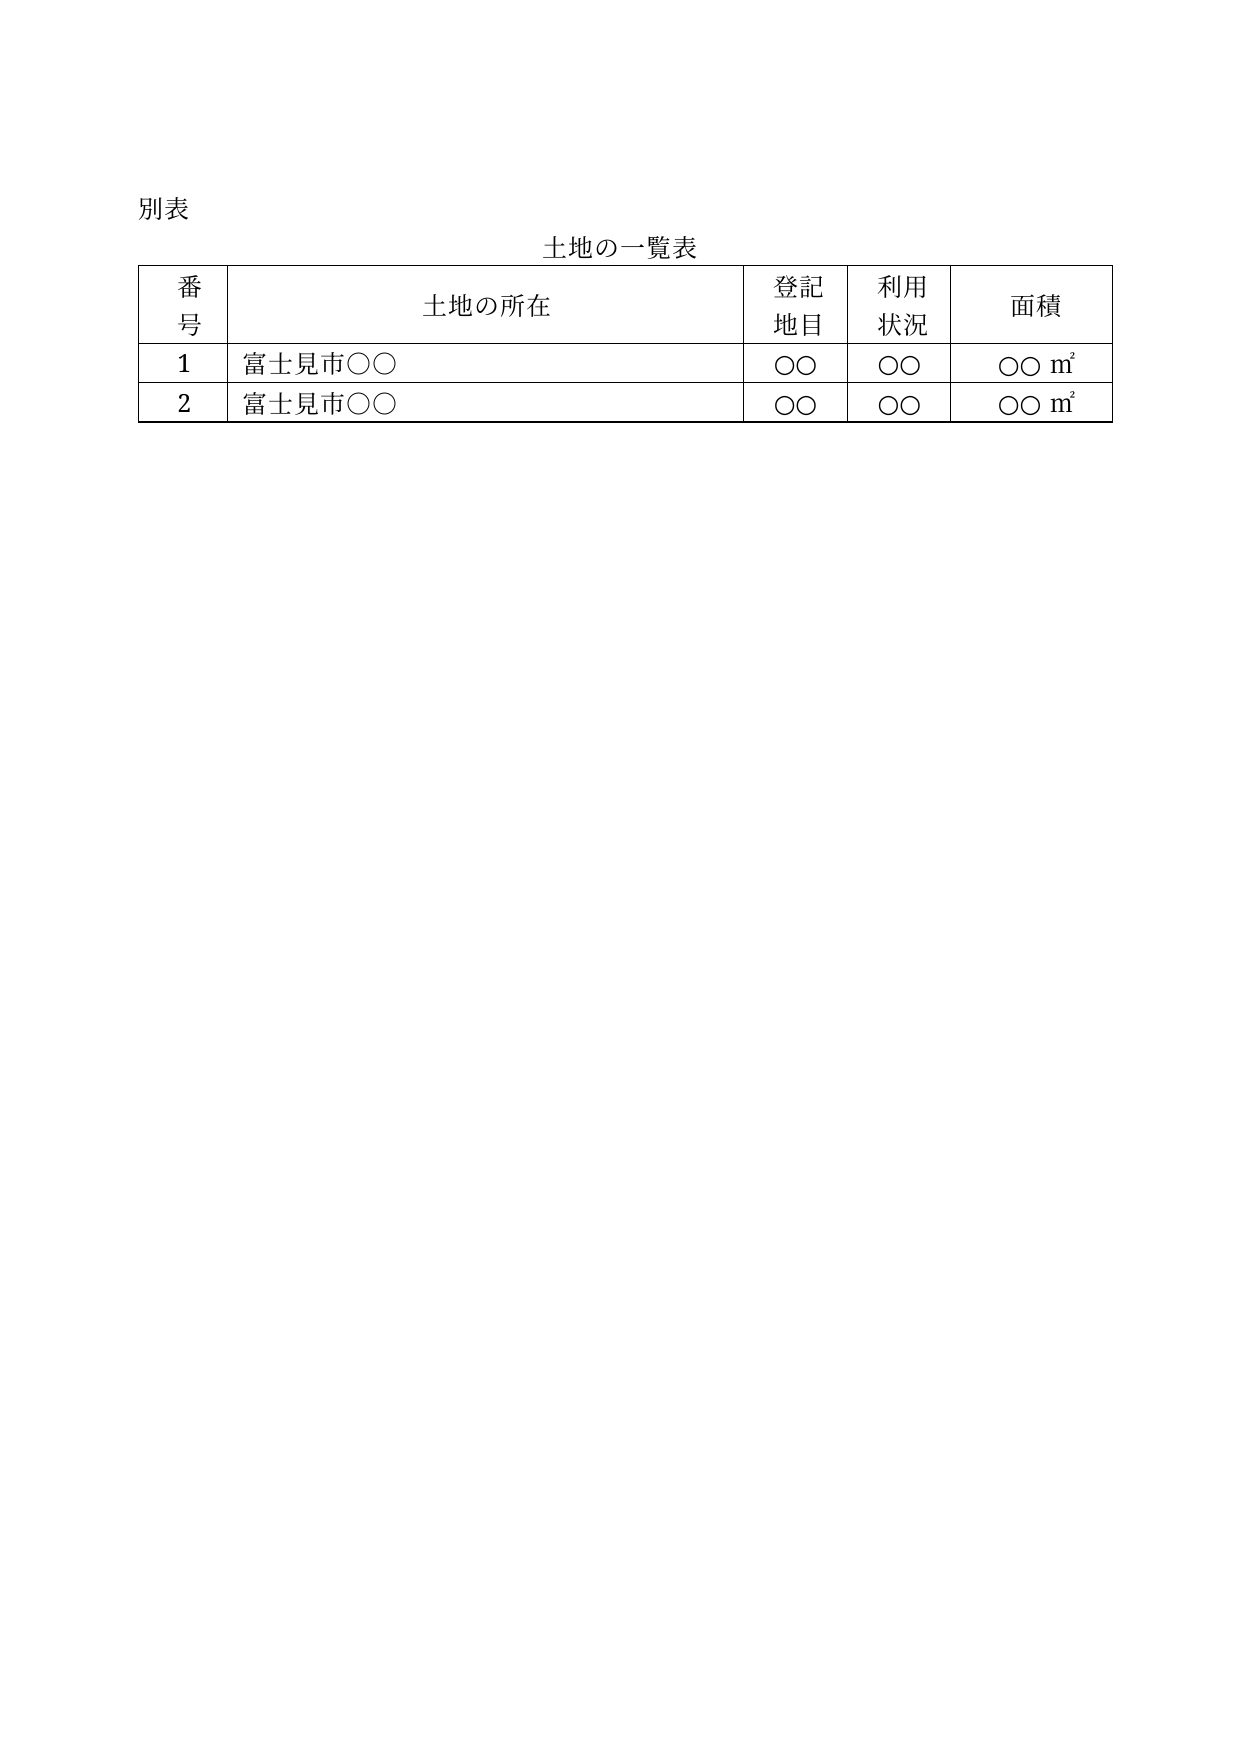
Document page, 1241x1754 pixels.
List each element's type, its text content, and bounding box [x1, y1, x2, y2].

table_cell ○○㎡ [951, 383, 1112, 421]
table_cell 1 [139, 344, 227, 382]
table_header 番号 [139, 266, 227, 343]
text 土地の一覧表 [138, 227, 1102, 265]
table_cell ○○ [848, 344, 950, 382]
table_header 利用 状況 [848, 266, 950, 343]
table_cell 富士見市○○ [228, 344, 743, 382]
table_header 登記 地目 [744, 266, 847, 343]
table_cell 2 [139, 383, 227, 421]
table_cell ○○ [848, 383, 950, 421]
table_cell ○○㎡ [951, 344, 1112, 382]
table_cell ○○ [744, 344, 847, 382]
table_header 土地の所在 [228, 266, 743, 343]
table_cell 富士見市○○ [228, 383, 743, 421]
text 別表 [138, 189, 1102, 227]
table_cell ○○ [744, 383, 847, 421]
table_header 面積 [951, 266, 1112, 343]
